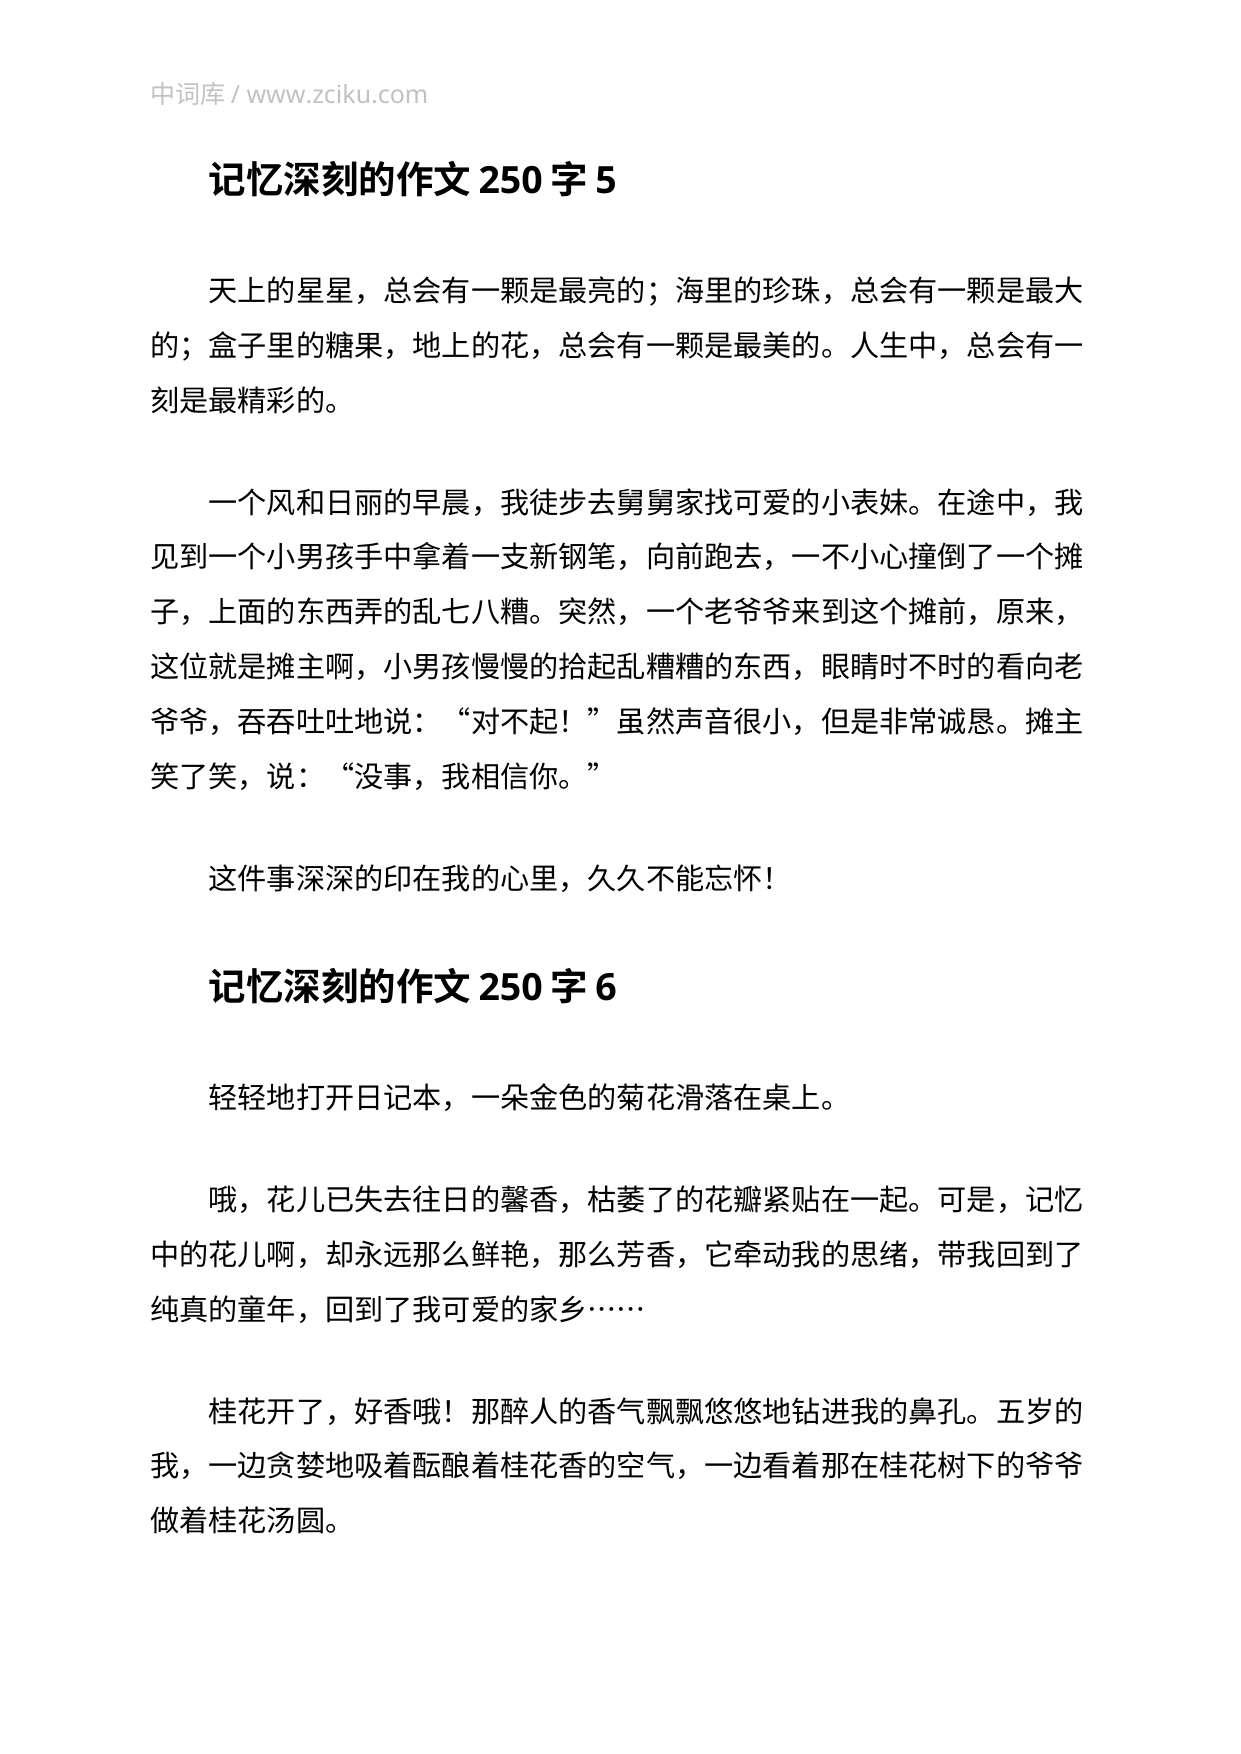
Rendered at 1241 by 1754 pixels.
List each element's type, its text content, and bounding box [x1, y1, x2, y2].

text 一个风和日丽的早晨，我徒步去舅舅家找可爱的小表妹。在途中，我见到一个小男孩手中拿着一支新钢笔，向前跑去，一不小心撞倒了一个摊子，上面的东西弄的乱七八糟。突然，一个老爷爷来到这个摊前，原来，这位就是摊主啊，小男孩慢慢的拾起乱糟糟的东西，眼睛时不时的看向老爷爷，吞吞吐吐地说：“对不起！”虽然声音很小，但是非常诚恳。摊主笑了笑，说：“没事，我相信你。” [150, 479, 1090, 796]
text 天上的星星，总会有一颗是最亮的；海里的珍珠，总会有一颗是最大的；盒子里的糖果，地上的花，总会有一颗是最美的。人生中，总会有一刻是最精彩的。 [150, 268, 1090, 420]
text 记忆深刻的作文250字6 [150, 957, 1090, 1012]
text 这件事深深的印在我的心里，久久不能忘怀！ [150, 855, 1090, 898]
text 轻轻地打开日记本，一朵金色的菊花滑落在桌上。 [150, 1075, 1090, 1117]
text 哦，花儿已失去往日的馨香，枯萎了的花瓣紧贴在一起。可是，记忆中的花儿啊，却永远那么鲜艳，那么芳香，它牵动我的思绪，带我回到了纯真的童年，回到了我可爱的家乡…… [150, 1177, 1090, 1329]
text 桂花开了，好香哦！那醉人的香气飘飘悠悠地钻进我的鼻孔。五岁的我，一边贪婪地吸着酝酿着桂花香的空气，一边看着那在桂花树下的爷爷做着桂花汤圆。 [150, 1388, 1090, 1540]
text 记忆深刻的作文250字5 [150, 150, 1090, 204]
